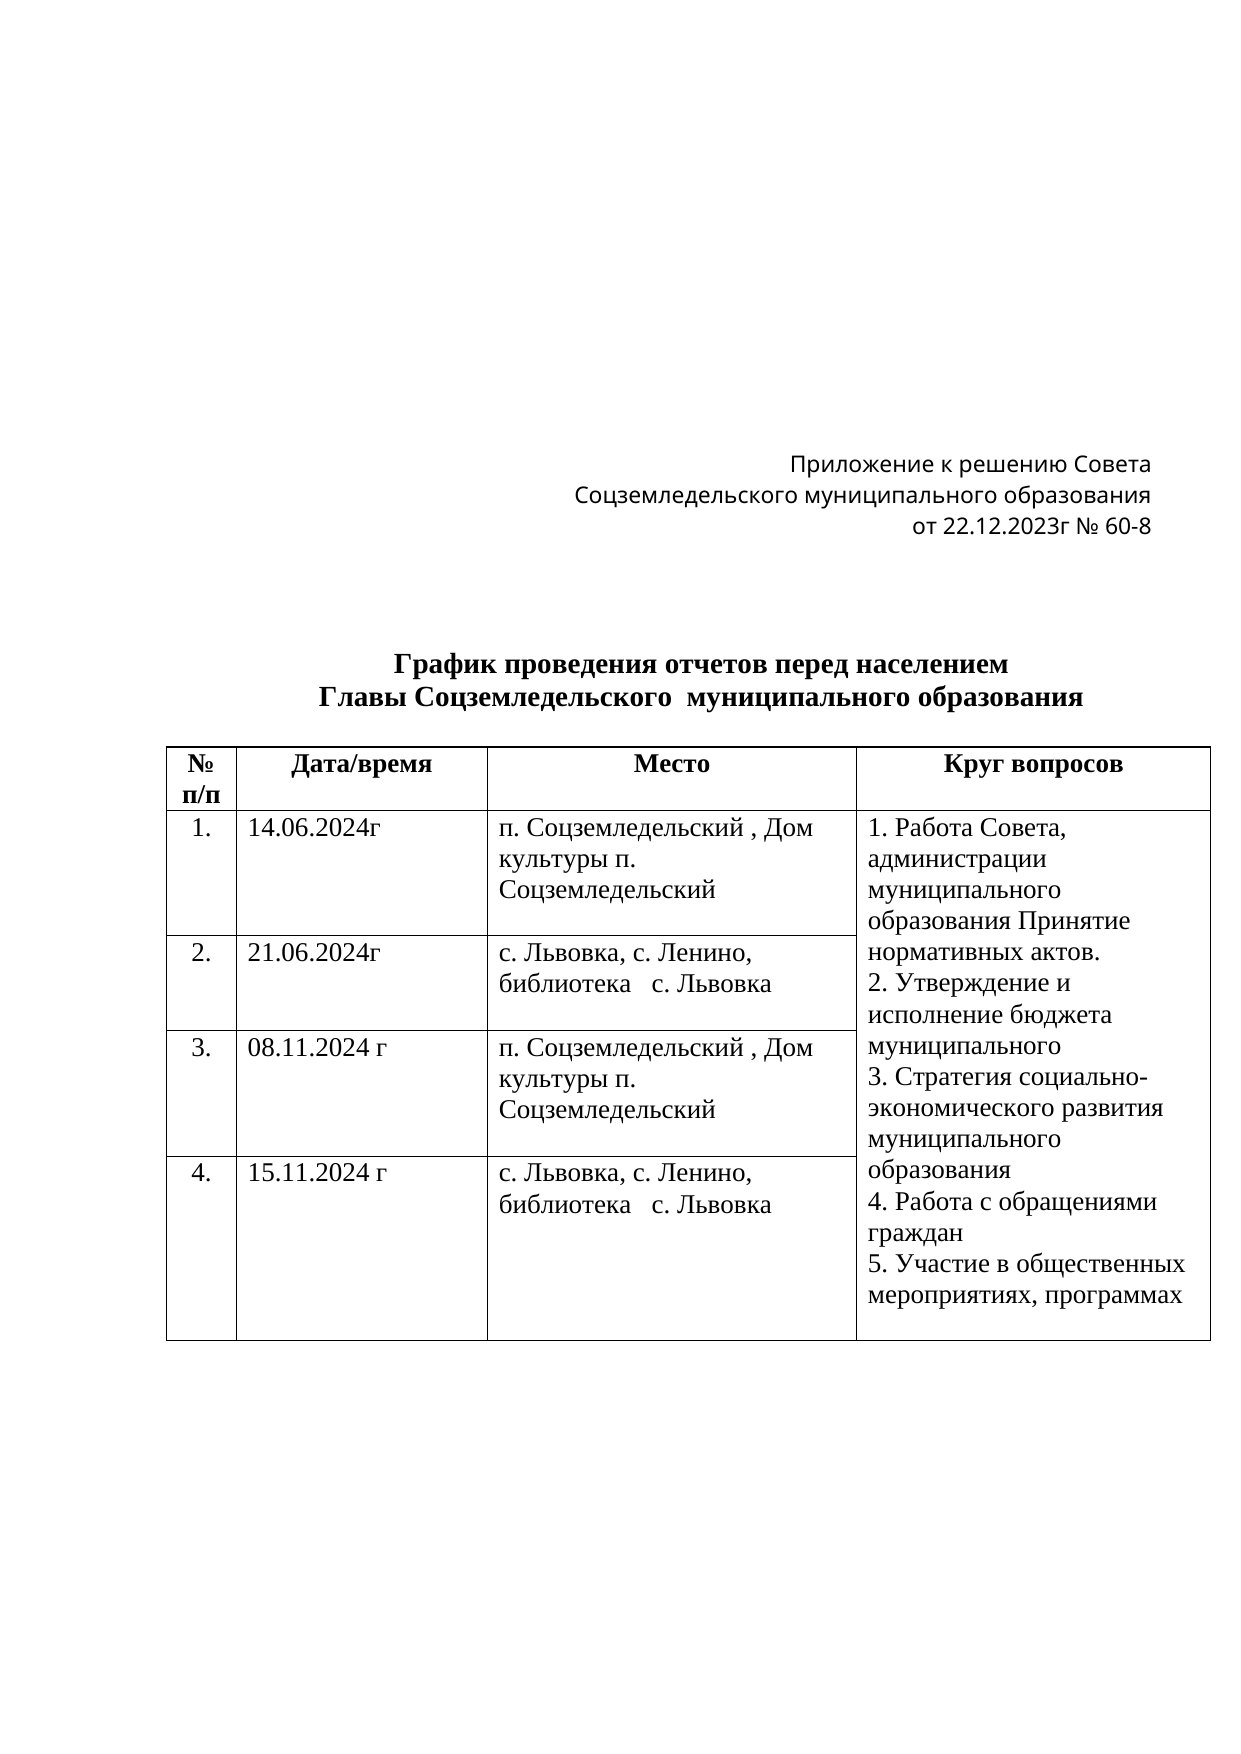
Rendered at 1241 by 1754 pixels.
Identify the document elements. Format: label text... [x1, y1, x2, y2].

table_cell 3. [167, 1031, 236, 1156]
table_header Дата/время [237, 748, 487, 810]
text Главы Соцземледельского муниципального образования [177, 679, 1152, 713]
table_header Круг вопросов [857, 748, 1210, 810]
table_cell 15.11.2024 г [237, 1157, 487, 1340]
table_cell 08.11.2024 г [237, 1031, 487, 1156]
table_cell 14.06.2024г [237, 811, 487, 935]
table_cell с. Львовка, с. Ленино, библиотека с. Львовка [488, 1157, 856, 1340]
table_cell 2. [167, 936, 236, 1030]
table_header № п/п [167, 748, 236, 810]
text Приложение к решению Совета [177, 448, 1152, 479]
table_cell с. Львовка, с. Ленино, библиотека с. Львовка [488, 936, 856, 1030]
text Соцземледельского муниципального образования [177, 479, 1152, 510]
text График проведения отчетов перед населением [177, 646, 1152, 679]
table_cell 4. [167, 1157, 236, 1340]
table_cell п. Соцземледельский , Дом культуры п. Соцземледельский [488, 811, 856, 935]
text от 22.12.2023г № 60-8 [177, 510, 1152, 541]
table_cell 1. Работа Совета, администрации муниципального образования Принятие нормативных актов. 2. Утверждение и исполнение бюджета муниципального 3. Стратегия социально-экономического развития муниципального образования 4. Работа с обращениями граждан 5. Участие в общественных мероприятиях, программах [857, 811, 1210, 1340]
table_header Место [488, 748, 856, 810]
table_cell п. Соцземледельский , Дом культуры п. Соцземледельский [488, 1031, 856, 1156]
table_cell 1. [167, 811, 236, 935]
table_cell 21.06.2024г [237, 936, 487, 1030]
